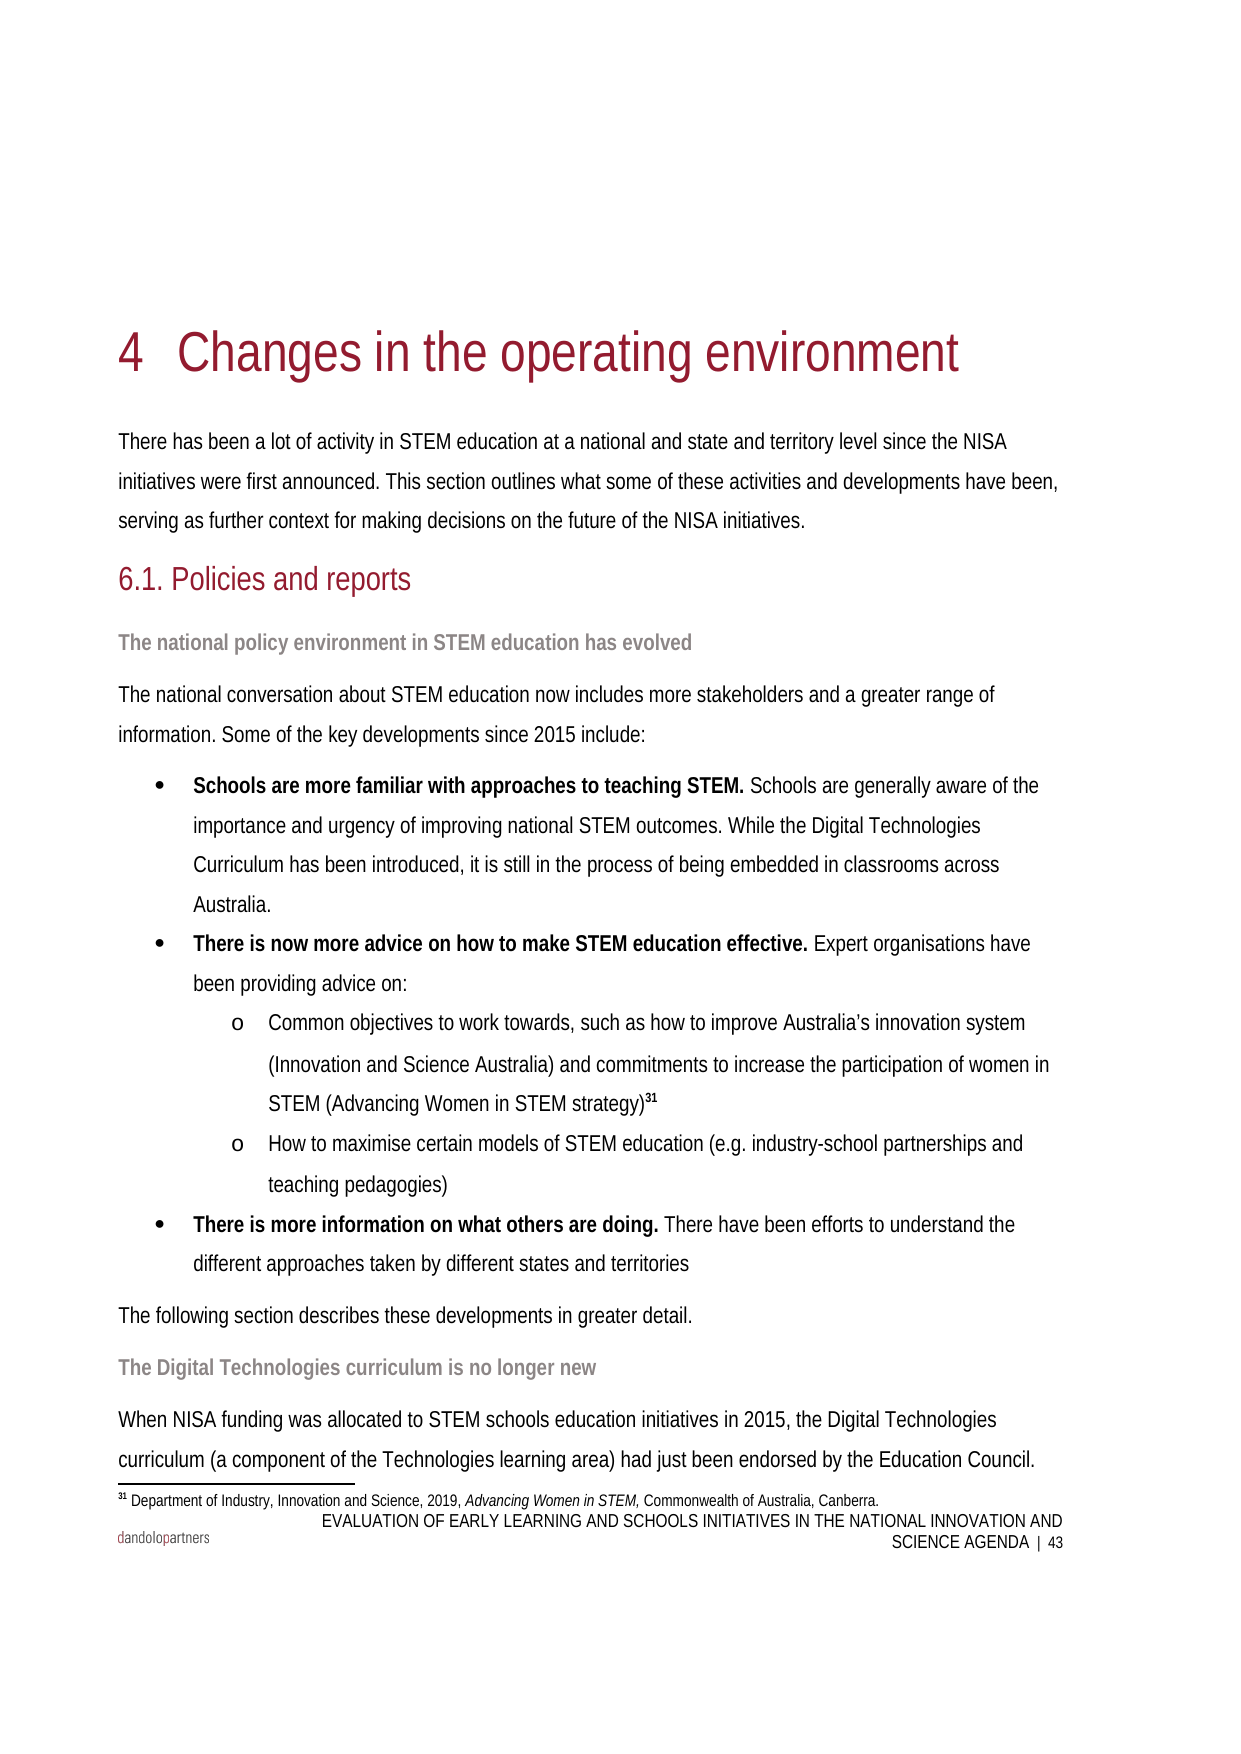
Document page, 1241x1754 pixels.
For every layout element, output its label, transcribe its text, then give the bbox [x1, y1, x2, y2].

list Schools are more familiar with approaches to teaching STEM. Schools are generally aware of the importance and urgency of improving national STEM outcomes. While the Digital Technologies Curriculum has been introduced, it is still in the process of being embedded in classrooms across Australia. [156, 772, 1063, 917]
subtitle Changes in the operating environment [118, 319, 1063, 383]
list Common objectives to work towards, such as how to improve Australia’s innovation system (Innovation and Science Australia) and commitments to increase the participation of women in STEM (Advancing Women in STEM strategy) [231, 1009, 1063, 1117]
text There has been a lot of activity in STEM education at a national and state and territory level since the NISA initiatives were first announced. This section outlines what some of these activities and developments have been, serving as further context for making decisions on the future of the NISA initiatives. [118, 428, 1063, 534]
list There is now more advice on how to make STEM education effective. Expert organisations have been providing advice on: [156, 930, 1063, 996]
subtitle The national policy environment in STEM education has evolved [118, 629, 1063, 655]
text The following section describes these developments in greater detail. [118, 1302, 1063, 1328]
picture [118, 1531, 209, 1546]
list How to maximise certain models of STEM education (e.g. industry-school partnerships and teaching pedagogies) [231, 1130, 1063, 1198]
list There is more information on what others are doing. There have been efforts to understand the different approaches taken by different states and territories [156, 1211, 1063, 1277]
subtitle The Digital Technologies curriculum is no longer new [118, 1354, 1063, 1381]
text The national conversation about STEM education now includes more stakeholders and a greater range of information. Some of the key developments since 2015 include: [118, 681, 1063, 747]
subtitle 6.1. Policies and reports [118, 559, 1063, 597]
